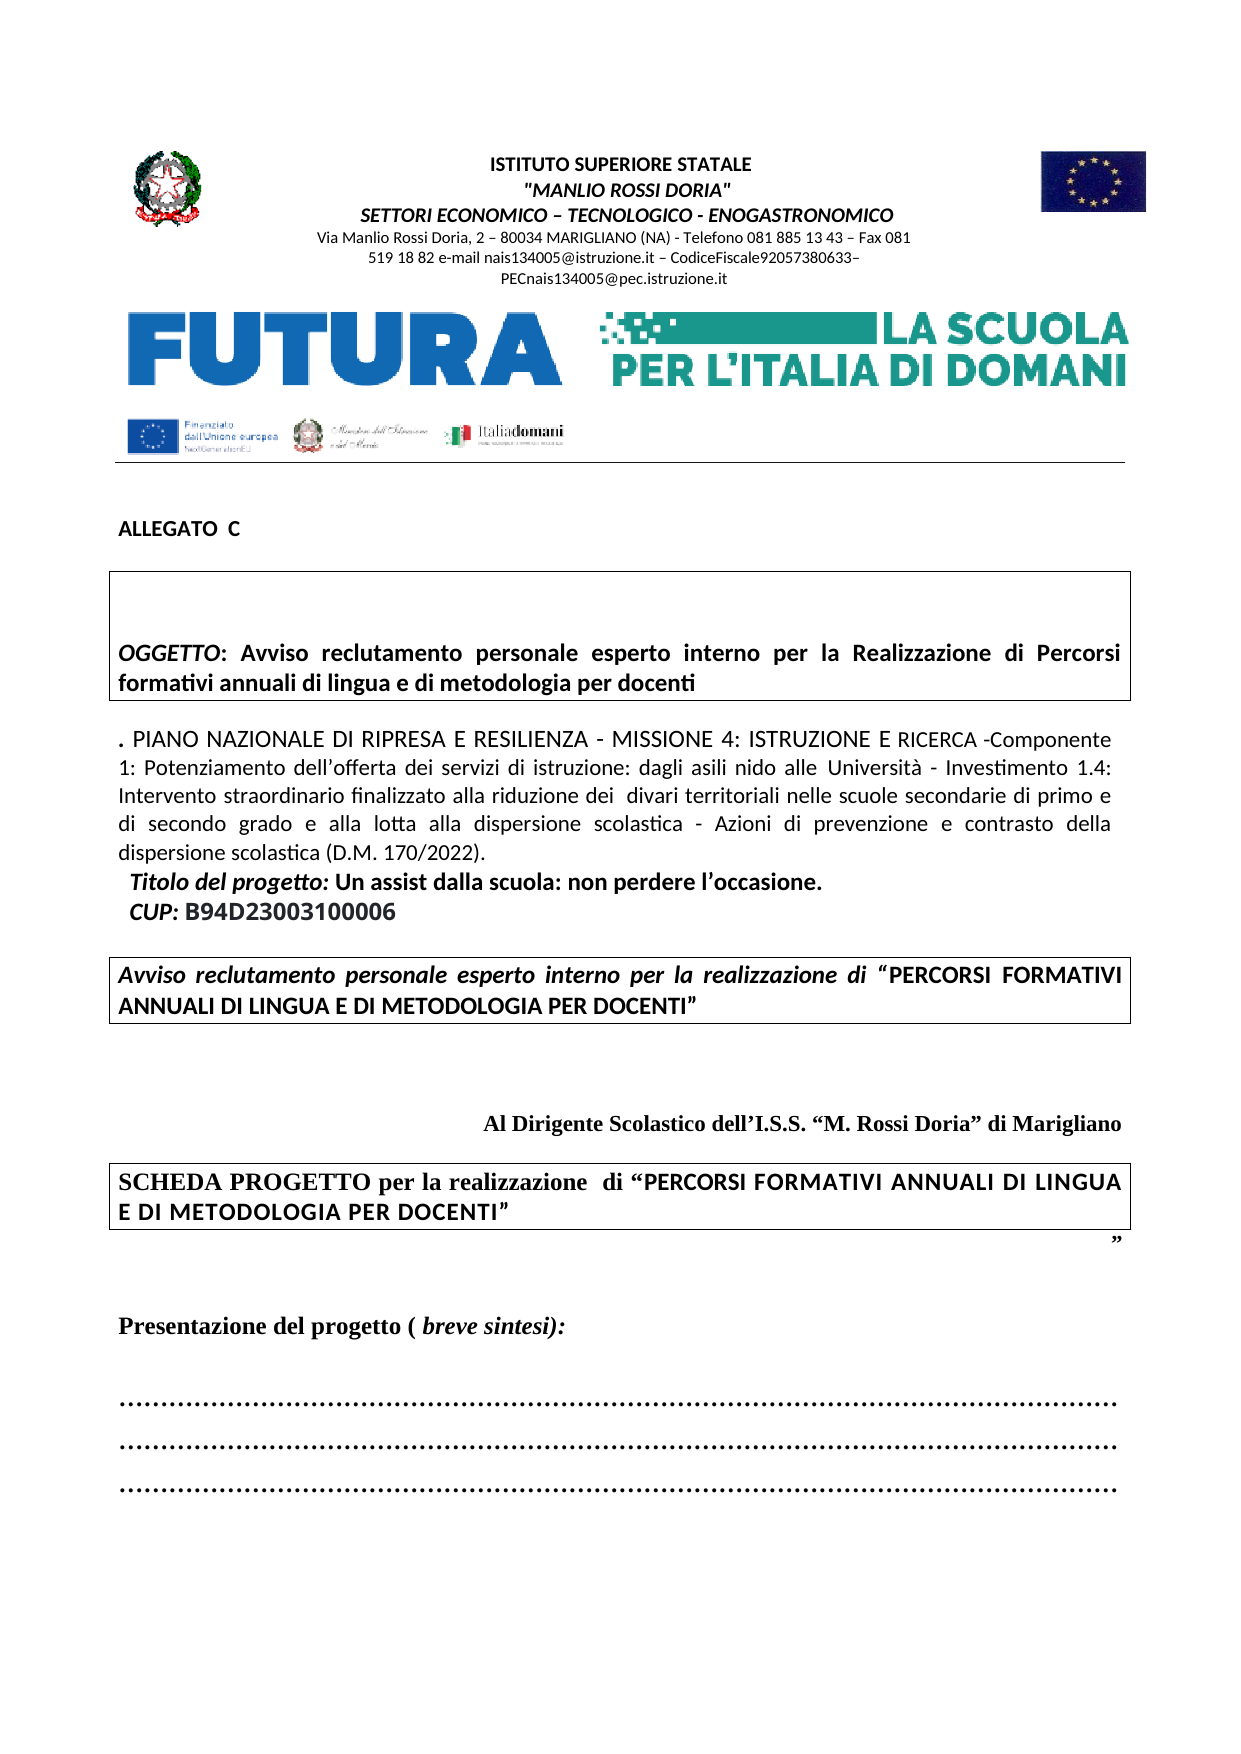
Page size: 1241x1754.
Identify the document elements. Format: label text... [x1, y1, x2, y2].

text Via Manlio Rossi Doria, 2 – 80034 MARIGLIANO (NA) - Telefono 081 885 13 43 – Fax 081 519 18 82 e-mail nais134005@istruzione.it – CodiceFiscale92057380633– PECnais134005@pec.istruzione.it [310, 227, 918, 288]
picture [115, 311, 1129, 463]
text ISTITUTO SUPERIORE STATALE [309, 151, 918, 177]
text Presentazione del progetto ( breve sintesi): [118, 1311, 1122, 1340]
text ” [118, 1230, 1122, 1256]
text . PIANO NAZIONALE DI RIPRESA E RESILIENZA - MISSIONE 4: ISTRUZIONE E RICERCA -Componente 1: Potenziamento dell’offerta dei servizi di istruzione: dagli asili nido alle Università - Investimento 1.4: Intervento straordinario finalizzato alla riduzione dei divari territoriali nelle scuole secondarie di primo e di secondo grado e alla lotta alla dispersione scolastica - Azioni di prevenzione e contrasto della dispersione scolastica (D.M. 170/2022). [118, 723, 1112, 866]
text SETTORI ECONOMICO – TECNOLOGICO - ENOGASTRONOMICO [310, 202, 946, 227]
text Al Dirigente Scolastico dell’I.S.S. “M. Rossi Doria” di Marigliano [118, 1110, 1122, 1136]
text Avviso reclutamento personale esperto interno per la realizzazione di “PERCORSI FORMATIVI ANNUALI DI LINGUA E DI METODOLOGIA PER DOCENTI” [110, 958, 1130, 1023]
text SCHEDA PROGETTO per la realizzazione di “PERCORSI FORMATIVI ANNUALI DI LINGUA E DI METODOLOGIA PER DOCENTI” [110, 1164, 1130, 1229]
text ALLEGATO C [118, 514, 1122, 542]
text ……………………………………………………………………………………………………………………………………………………………………………………………………………………………………………………………………………………………………………………………… [118, 1340, 1122, 1498]
text "MANLIO ROSSI DORIA" [310, 177, 946, 202]
text CUP: B94D23003100006 [129, 896, 1122, 926]
text OGGETTO: Avviso reclutamento personale esperto interno per la Realizzazione di Percorsi formativi annuali di lingua e di metodologia per docenti [110, 572, 1130, 700]
text Titolo del progetto: Un assist dalla scuola: non perdere l’occasione. [129, 866, 1122, 896]
picture [133, 151, 202, 227]
picture [1040, 151, 1147, 212]
